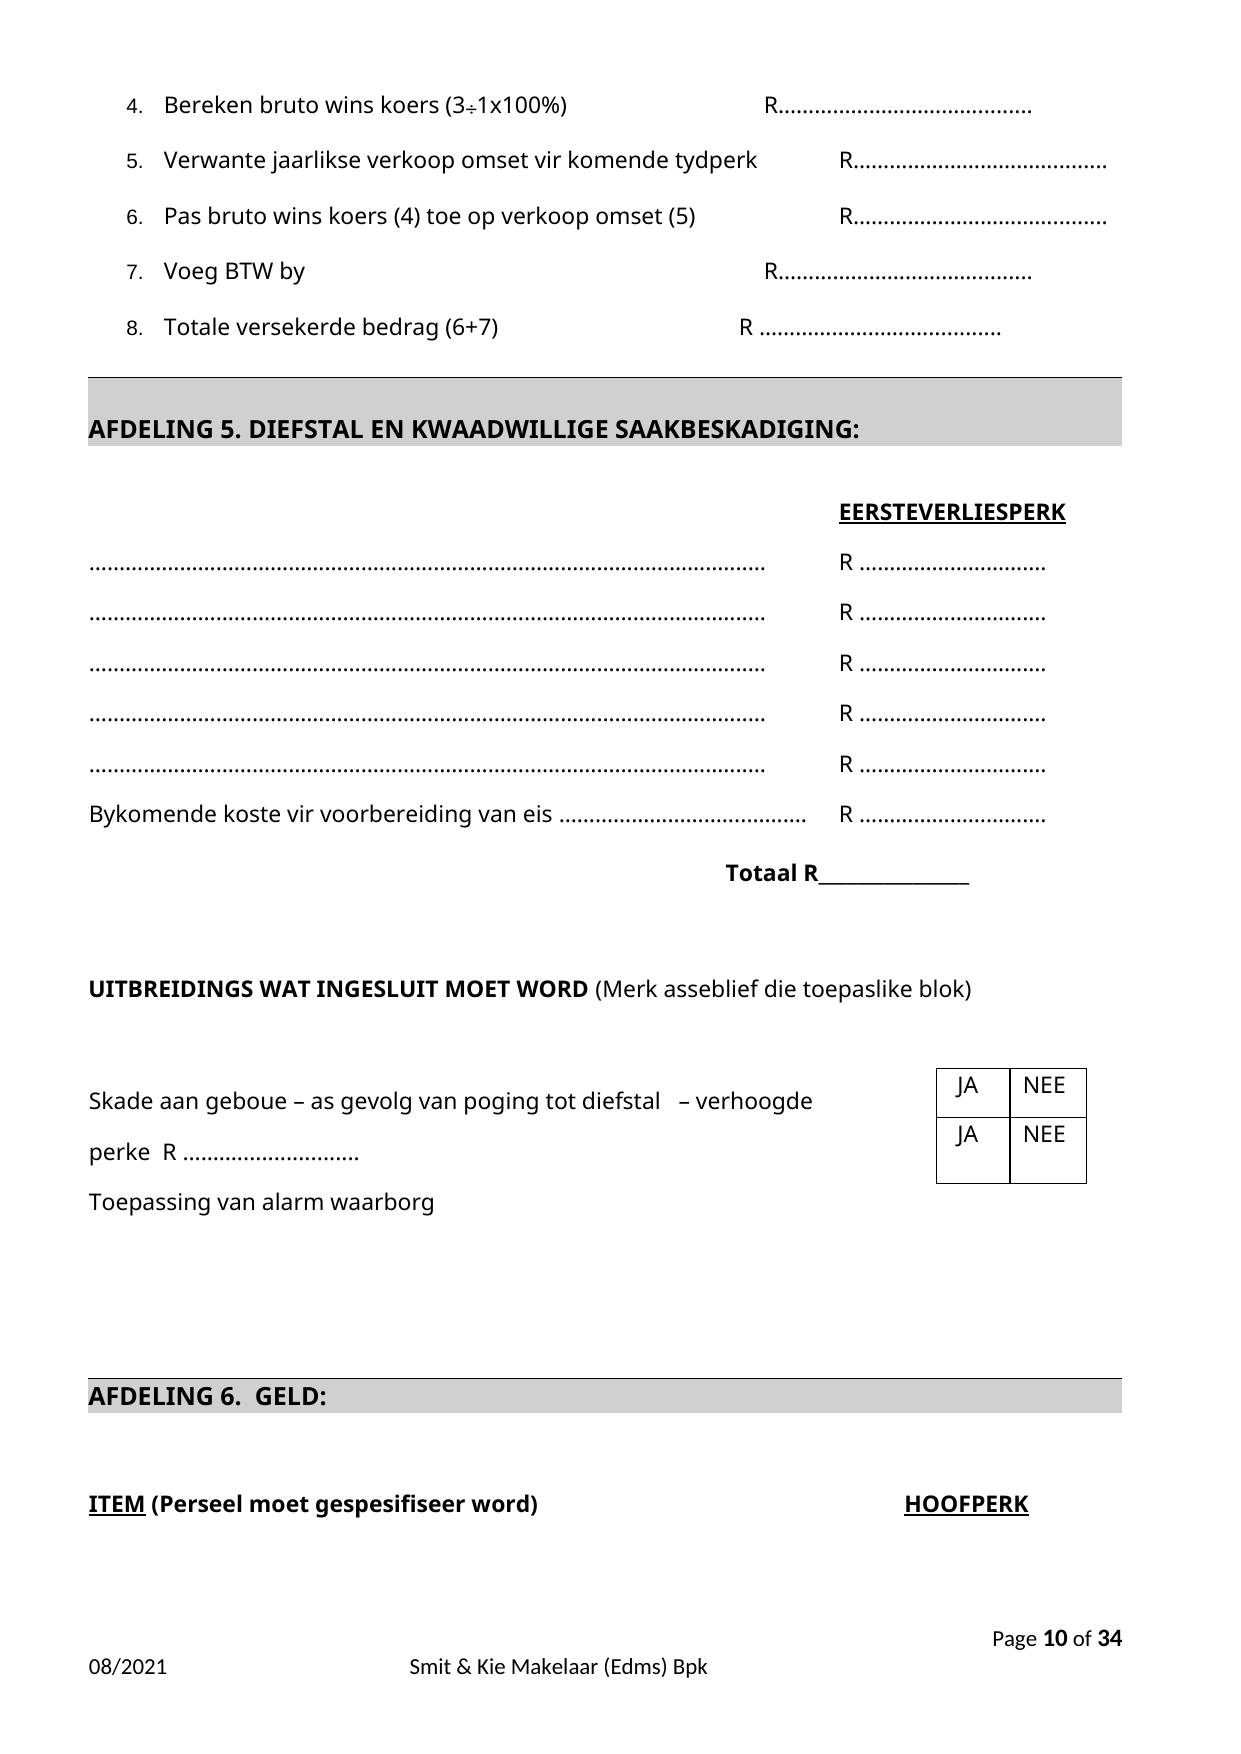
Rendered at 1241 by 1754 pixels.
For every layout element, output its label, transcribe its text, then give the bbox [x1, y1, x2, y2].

list Bereken bruto wins koers (31x100%) R……………………………......... [126, 89, 1122, 120]
table_header JA [937, 1069, 1009, 1117]
text Toepassing van alarm waarborg [89, 1186, 1028, 1217]
text EERSTEVERLIESPERK [764, 496, 1122, 527]
table_cell JA [937, 1118, 1009, 1183]
table_cell NEE [1011, 1118, 1086, 1183]
text ……………………………………………………………………………………………....… R …………………………. [89, 546, 1122, 577]
text Skade aan geboue – as gevolg van poging tot diefstal – verhoogde [89, 1085, 936, 1116]
text ……………………………………………………………………………………………....… R …………………………. [89, 596, 1122, 628]
picture [465, 104, 477, 114]
list Verwante jaarlikse verkoop omset vir komende tydperk R……………………………......... [126, 144, 1122, 175]
text Bykomende koste vir voorbereiding van eis ………………………....…….… R …………………………. [89, 798, 1122, 829]
list Totale versekerde bedrag (6+7) R ………………………............. [126, 311, 1122, 342]
text perke R ….……................... [89, 1136, 936, 1167]
text Totaal R________________ [87, 857, 1122, 888]
text ……………………………………………………………………………………………....… R …………………………. [89, 748, 1122, 779]
list Pas bruto wins koers (4) toe op verkoop omset (5) R……………………………......... [126, 200, 1122, 231]
text ……………………………………………………………………………………………....… R …………………………. [89, 647, 1122, 678]
text AFDELING 5. DIEFSTAL EN KWAADWILLIGE SAAKBESKADIGING: [88, 411, 1122, 446]
text AFDELING 6. GELD: [88, 1379, 1122, 1413]
table_header NEE [1011, 1069, 1086, 1117]
text ……………………………………………………………………………………………....… R …………………………. [89, 697, 1122, 728]
list Voeg BTW by R……………………………......... [126, 255, 1122, 286]
text ITEM (Perseel moet gespesifiseer word) HOOFPERK [89, 1488, 1122, 1519]
text UITBREIDINGS WAT INGESLUIT MOET WORD (Merk asseblief die toepaslike blok) [88, 973, 1122, 1004]
